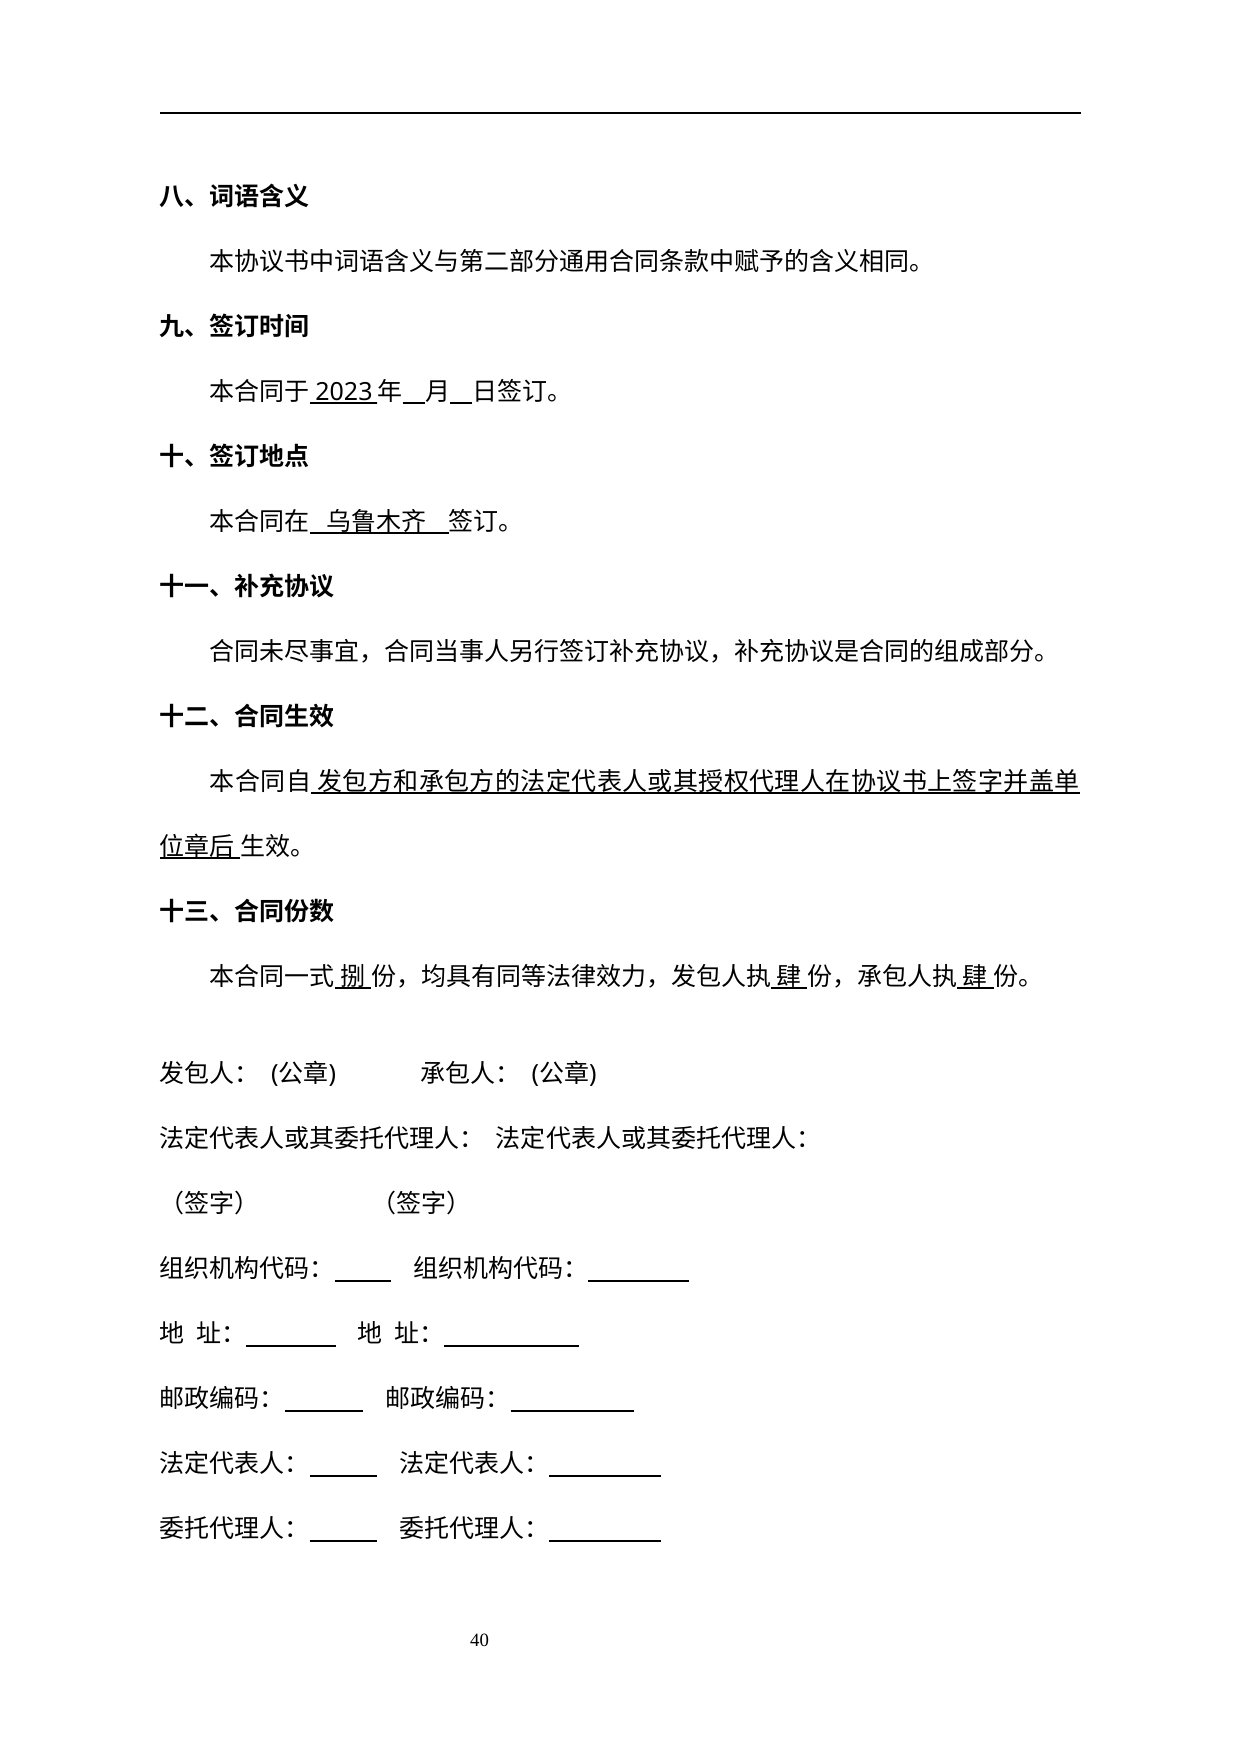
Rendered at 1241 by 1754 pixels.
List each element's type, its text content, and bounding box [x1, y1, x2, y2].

text 法定代表人： 法定代表人： [159, 1429, 1081, 1494]
text （签字） （签字） [159, 1169, 1081, 1234]
text 地 址： 地 址： [159, 1299, 1081, 1364]
text 九、签订时间 [159, 292, 1081, 357]
text 邮政编码： 邮政编码： [159, 1364, 1081, 1429]
text 十、签订地点 [159, 422, 1081, 487]
text 十二、合同生效 [159, 682, 1081, 747]
text 十三、合同份数 [159, 877, 1081, 942]
text 本合同在 乌鲁木齐 签订。 [159, 487, 1081, 552]
text 八、词语含义 [159, 162, 1081, 227]
text 十一、补充协议 [159, 552, 1081, 617]
text 本协议书中词语含义与第二部分通用合同条款中赋予的含义相同。 [159, 227, 1081, 292]
text 合同未尽事宜，合同当事人另行签订补充协议，补充协议是合同的组成部分。 [159, 617, 1081, 682]
text 发包人： (公章) 承包人： (公章) [159, 1039, 1081, 1104]
text 法定代表人或其委托代理人： 法定代表人或其委托代理人： [159, 1104, 1081, 1169]
text 组织机构代码： 组织机构代码： [159, 1234, 1081, 1299]
text 本合同于 2023年 月 日签订。 [159, 357, 1081, 422]
text 委托代理人： 委托代理人： [159, 1494, 1081, 1559]
text 本合同自 发包方和承包方的法定代表人或其授权代理人在协议书上签字并盖单位章后 生效。 [159, 747, 1081, 877]
text 本合同一式 捌 份，均具有同等法律效力，发包人执 肆 份，承包人执 肆 份。 [159, 942, 1081, 1007]
